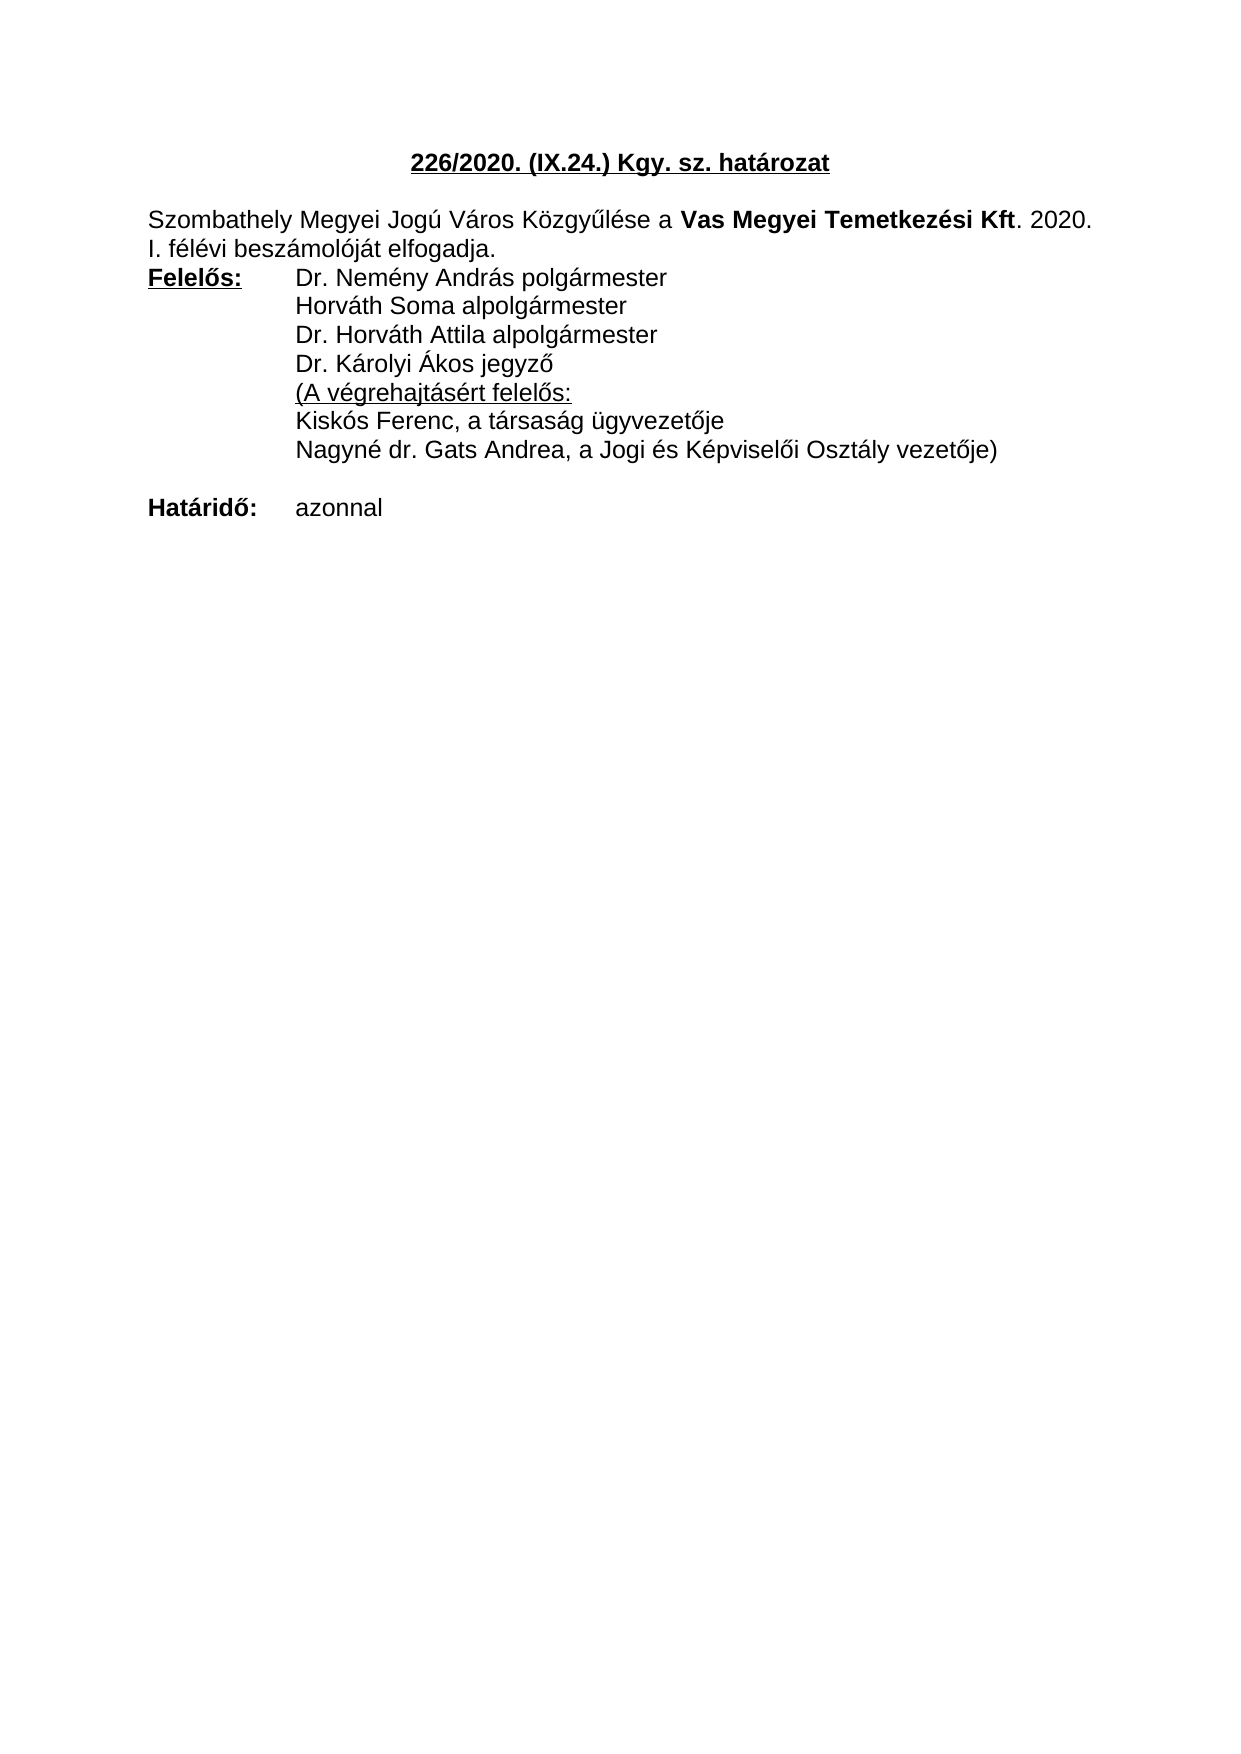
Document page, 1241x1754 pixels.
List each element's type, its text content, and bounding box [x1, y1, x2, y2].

text Dr. Károlyi Ákos jegyző [148, 349, 1093, 378]
text Szombathely Megyei Jogú Város Közgyűlése a Vas Megyei Temetkezési Kft. 2020. I. félévi beszámolóját elfogadja. [148, 205, 1093, 263]
text Dr. Horváth Attila alpolgármester [148, 320, 1093, 349]
text (A végrehajtásért felelős: [148, 378, 1093, 406]
text Kiskós Ferenc, a társaság ügyvezetője [148, 406, 1093, 435]
text Felelős: Dr. Nemény András polgármester [148, 263, 1093, 291]
text Horváth Soma alpolgármester [148, 291, 1093, 320]
text Nagyné dr. Gats Andrea, a Jogi és Képviselői Osztály vezetője) [148, 435, 1093, 464]
title Határidő: azonnal [148, 493, 1093, 521]
text 226/2020. (IX.24.) Kgy. sz. határozat [148, 148, 1093, 176]
